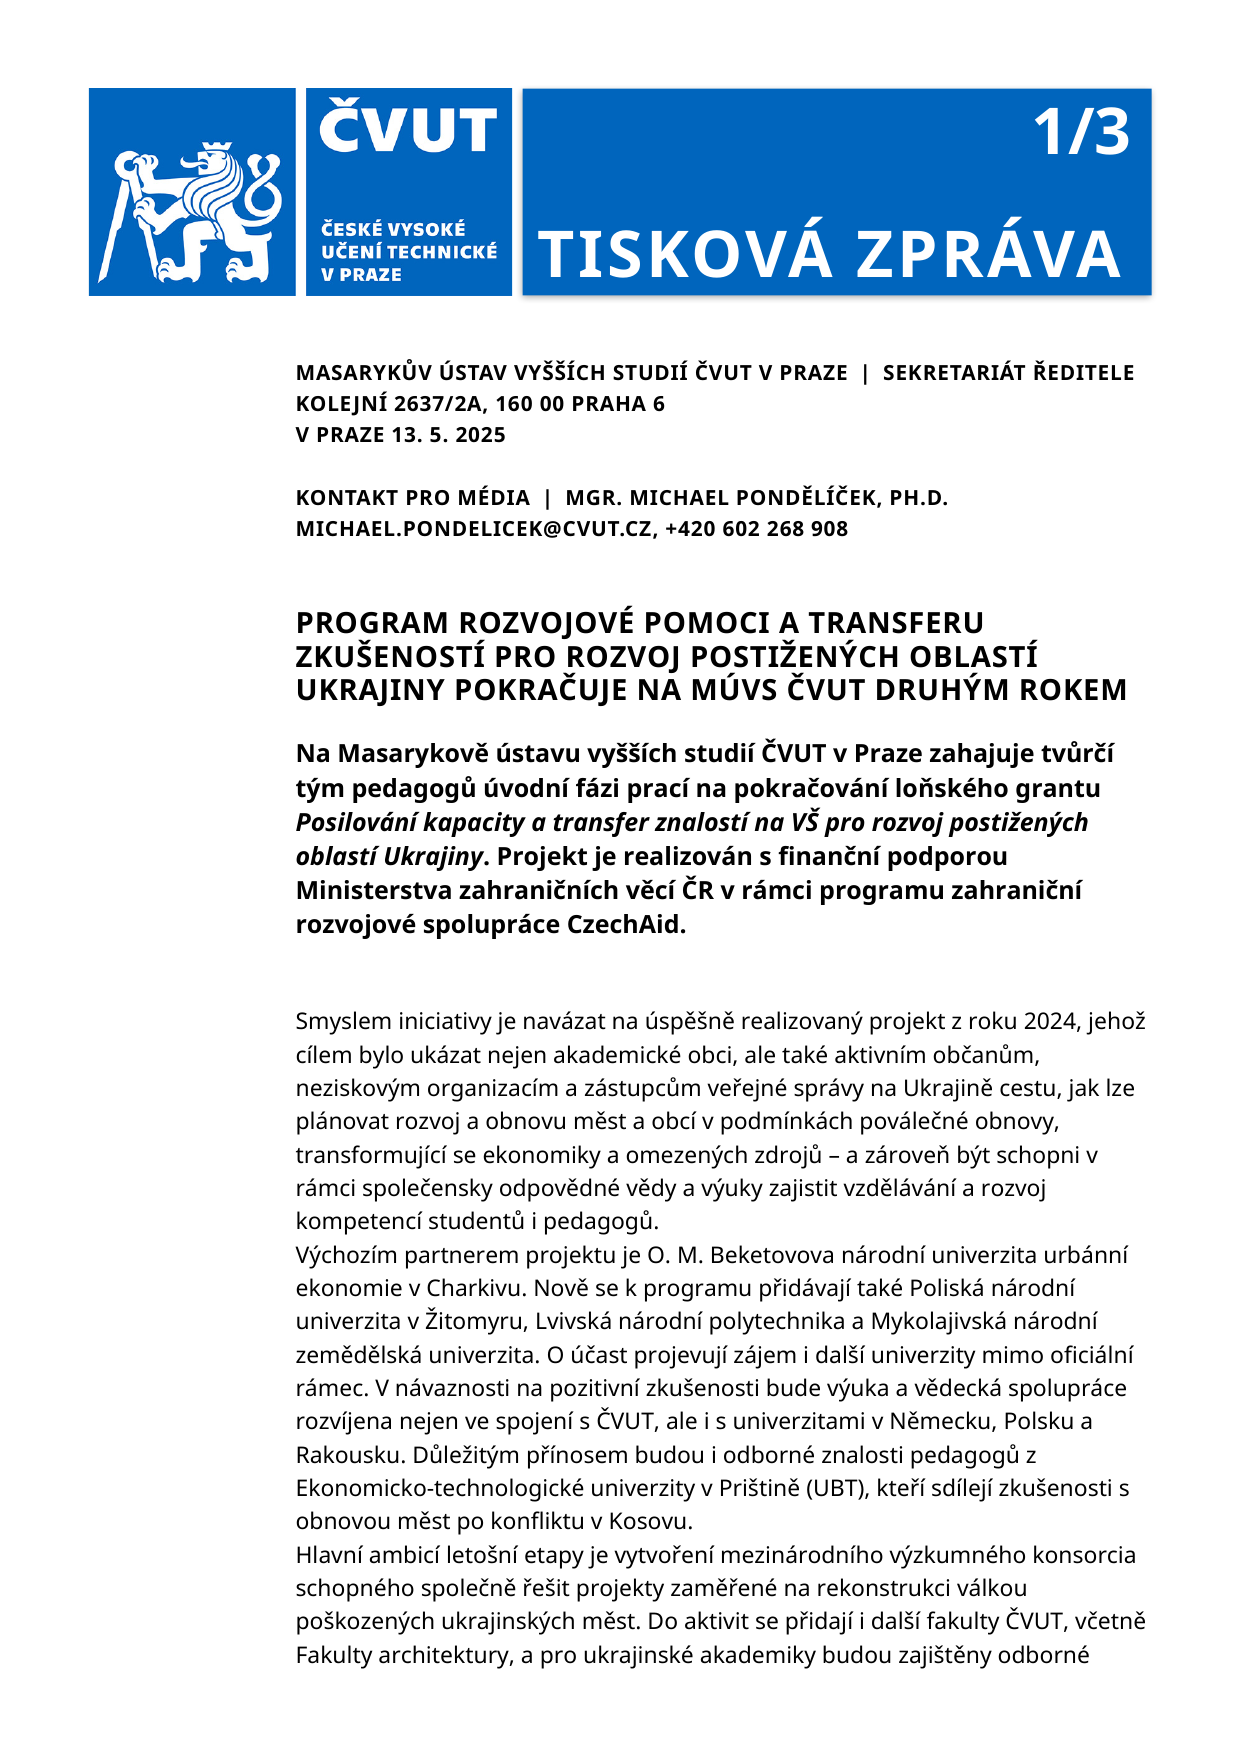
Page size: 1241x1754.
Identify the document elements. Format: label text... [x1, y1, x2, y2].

text MASARYKŮV ÚSTAV VYŠŠÍCH STUDIÍ ČVUT v praze | SEKRETARIÁT ŘEDITELE [295, 355, 1152, 386]
text Výchozím partnerem projektu je O. M. Beketovova národní univerzita urbánní ekonomie v Charkivu. Nově se k programu přidávají také Poliská národní univerzita v Žitomyru, Lvivská národní polytechnika a Mykolajivská národní zemědělská univerzita. O účast projevují zájem i další univerzity mimo oficiální rámec. V návaznosti na pozitivní zkušenosti bude výuka a vědecká spolupráce rozvíjena nejen ve spojení s ČVUT, ale i s univerzitami v Německu, Polsku a Rakousku. Důležitým přínosem budou i odborné znalosti pedagogů z Ekonomicko-technologické univerzity v Prištině (UBT), kteří sdílejí zkušenosti s obnovou měst po konfliktu v Kosovu. [295, 1236, 1152, 1536]
text Smyslem iniciativy je navázat na úspěšně realizovaný projekt z roku 2024, jehož cílem bylo ukázat nejen akademické obci, ale také aktivním občanům, neziskovým organizacím a zástupcům veřejné správy na Ukrajině cestu, jak lze plánovat rozvoj a obnovu měst a obcí v podmínkách poválečné obnovy, transformující se ekonomiky a omezených zdrojů – a zároveň být schopni v rámci společensky odpovědné vědy a výuky zajistit vzdělávání a rozvoj kompetencí studentů i pedagogů. [295, 1003, 1152, 1236]
text KOLEJNÍ 2637/2A, 160 00 Praha 6 [295, 386, 1152, 417]
picture [88, 88, 513, 296]
text V Praze 13. 5. 2025 [295, 417, 1152, 449]
text Kontakt pro média | Mgr. Michael Pondělíček, Ph.D. michael.pondelicek@cvut.cz, +420 602 268 908 [295, 480, 1152, 574]
text Program rozvojové pomoci a transferu zkušeností PRO ROZVOJ POSTIŽENÝCH OBLASTÍ UKRAJINY pokračuje na MÚVS ČVUT druhým rokem [295, 607, 1152, 707]
text Na Masarykově ústavu vyšších studií ČVUT v Praze zahajuje tvůrčí tým pedagogů úvodní fázi prací na pokračování loňského grantu Posilování kapacity a transfer znalostí na VŠ pro rozvoj postižených oblastí Ukrajiny. Projekt je realizován s finanční podporou Ministerstva zahraničních věcí ČR v rámci programu zahraniční rozvojové spolupráce CzechAid. [295, 736, 1152, 941]
